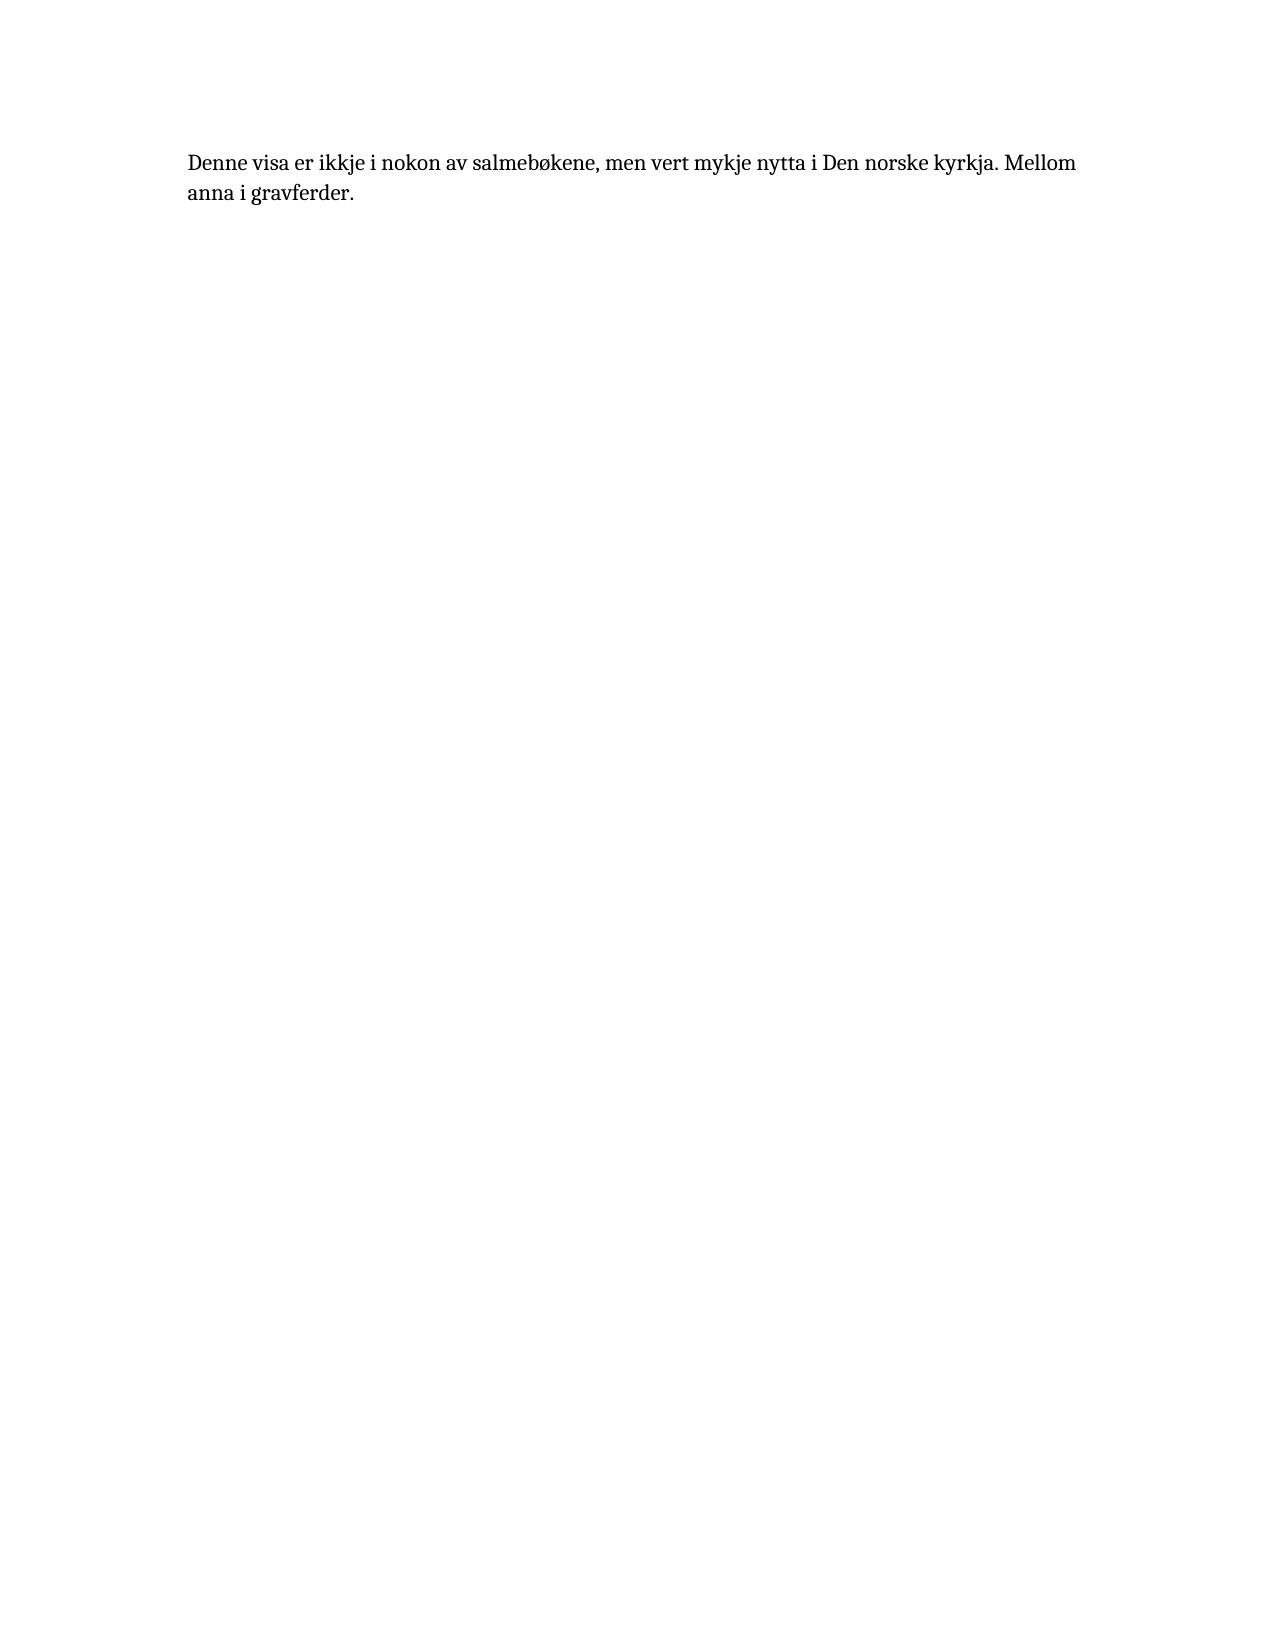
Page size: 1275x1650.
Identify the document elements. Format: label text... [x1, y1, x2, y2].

text Denne visa er ikkje i nokon av salmebøkene, men vert mykje nytta i Den norske kyrkja. Mellom anna i gravferder. [187, 150, 1087, 207]
